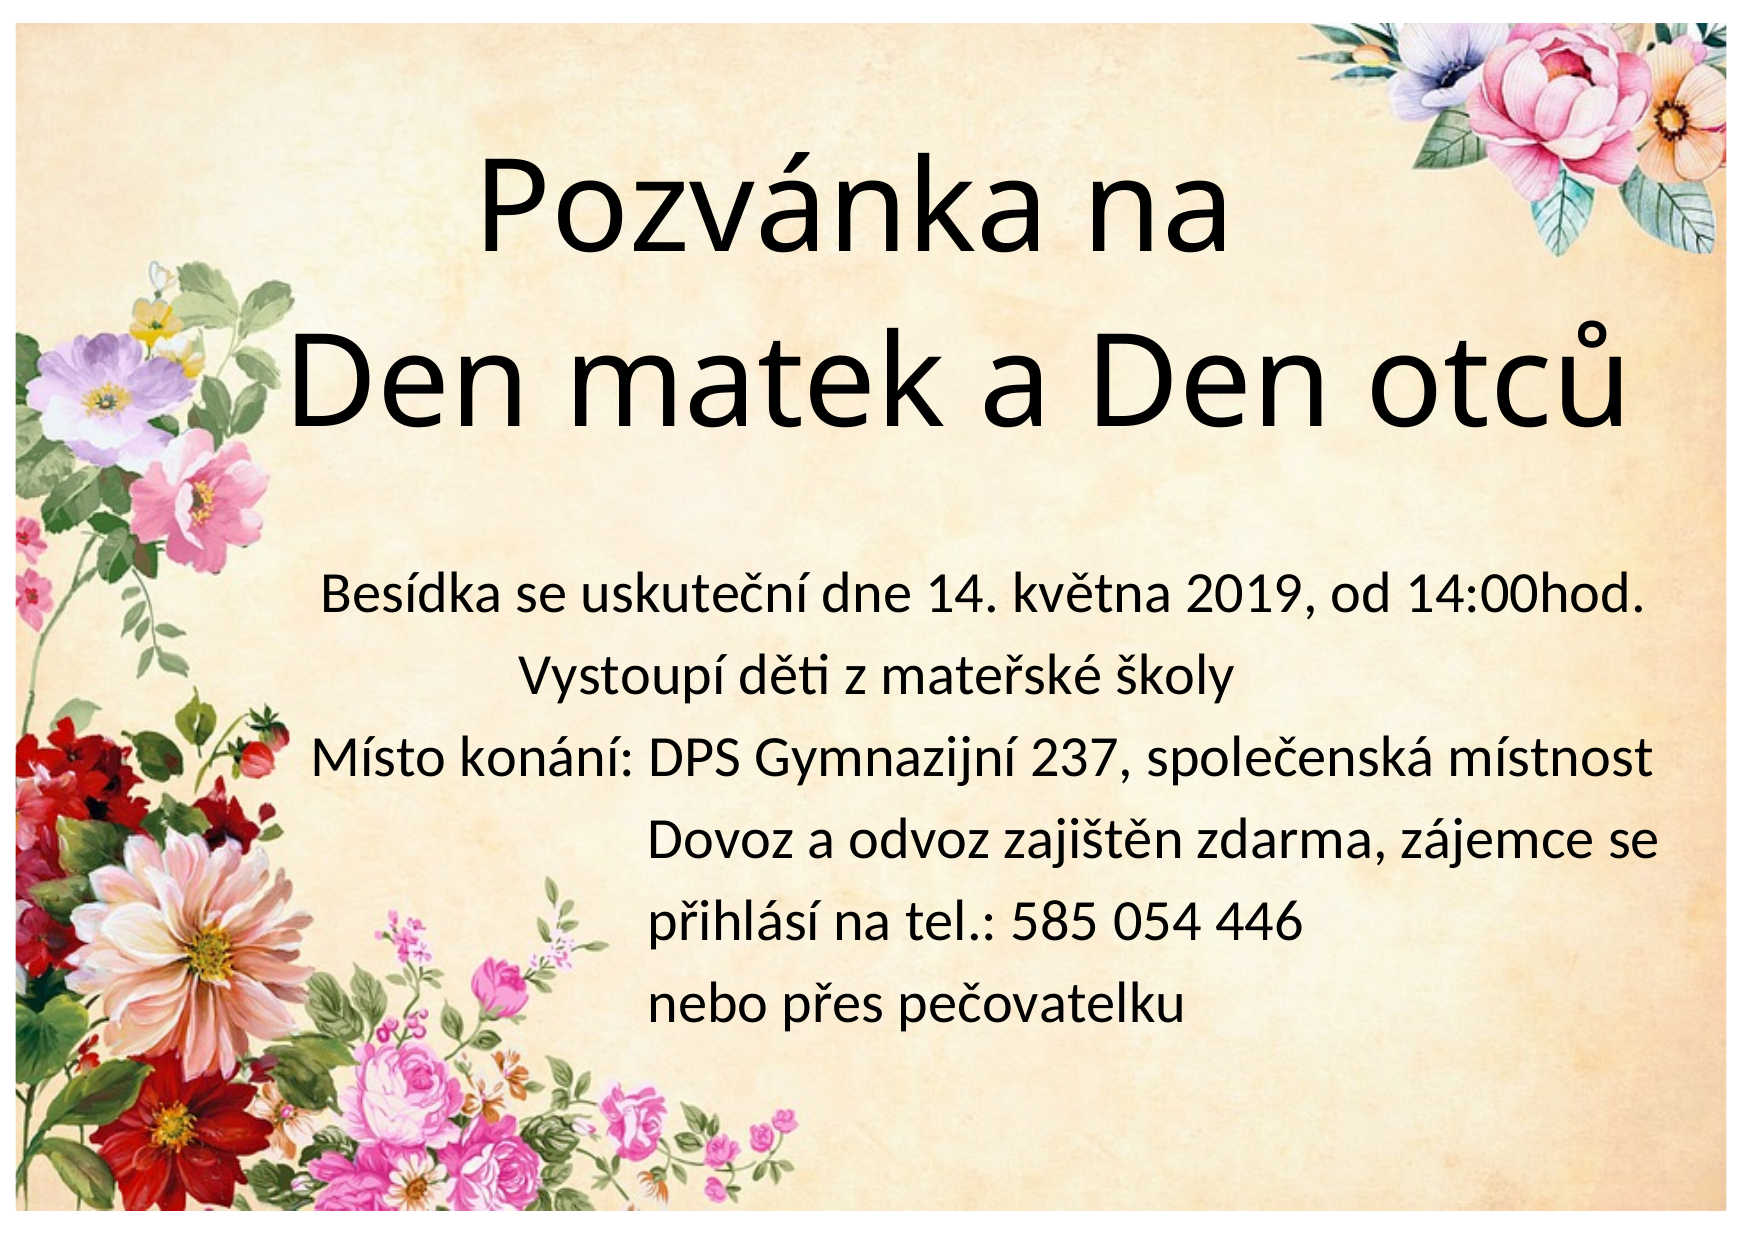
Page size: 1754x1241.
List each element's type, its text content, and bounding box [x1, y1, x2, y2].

text Besídka se uskuteční dne 14. května 2019, od 14:00hod. [15, 556, 1739, 627]
picture [15, 23, 1727, 113]
picture [15, 465, 1727, 556]
text Vystoupí děti z mateřské školy [15, 638, 1739, 709]
picture [15, 791, 1727, 802]
text Den matek a Den otců [15, 289, 1739, 465]
picture [15, 1037, 1727, 1211]
text Místo konání: DPS Gymnazijní 237, společenská místnost [15, 720, 1739, 791]
text Dovoz a odvoz zajištěn zdarma, zájemce se [15, 802, 1739, 873]
text přihlásí na tel.: 585 054 446 [15, 884, 1739, 955]
text nebo přes pečovatelku [15, 966, 1739, 1037]
picture [15, 709, 1727, 720]
picture [15, 873, 1727, 884]
picture [15, 955, 1727, 966]
picture [15, 627, 1727, 638]
text Pozvánka na [15, 113, 1739, 289]
